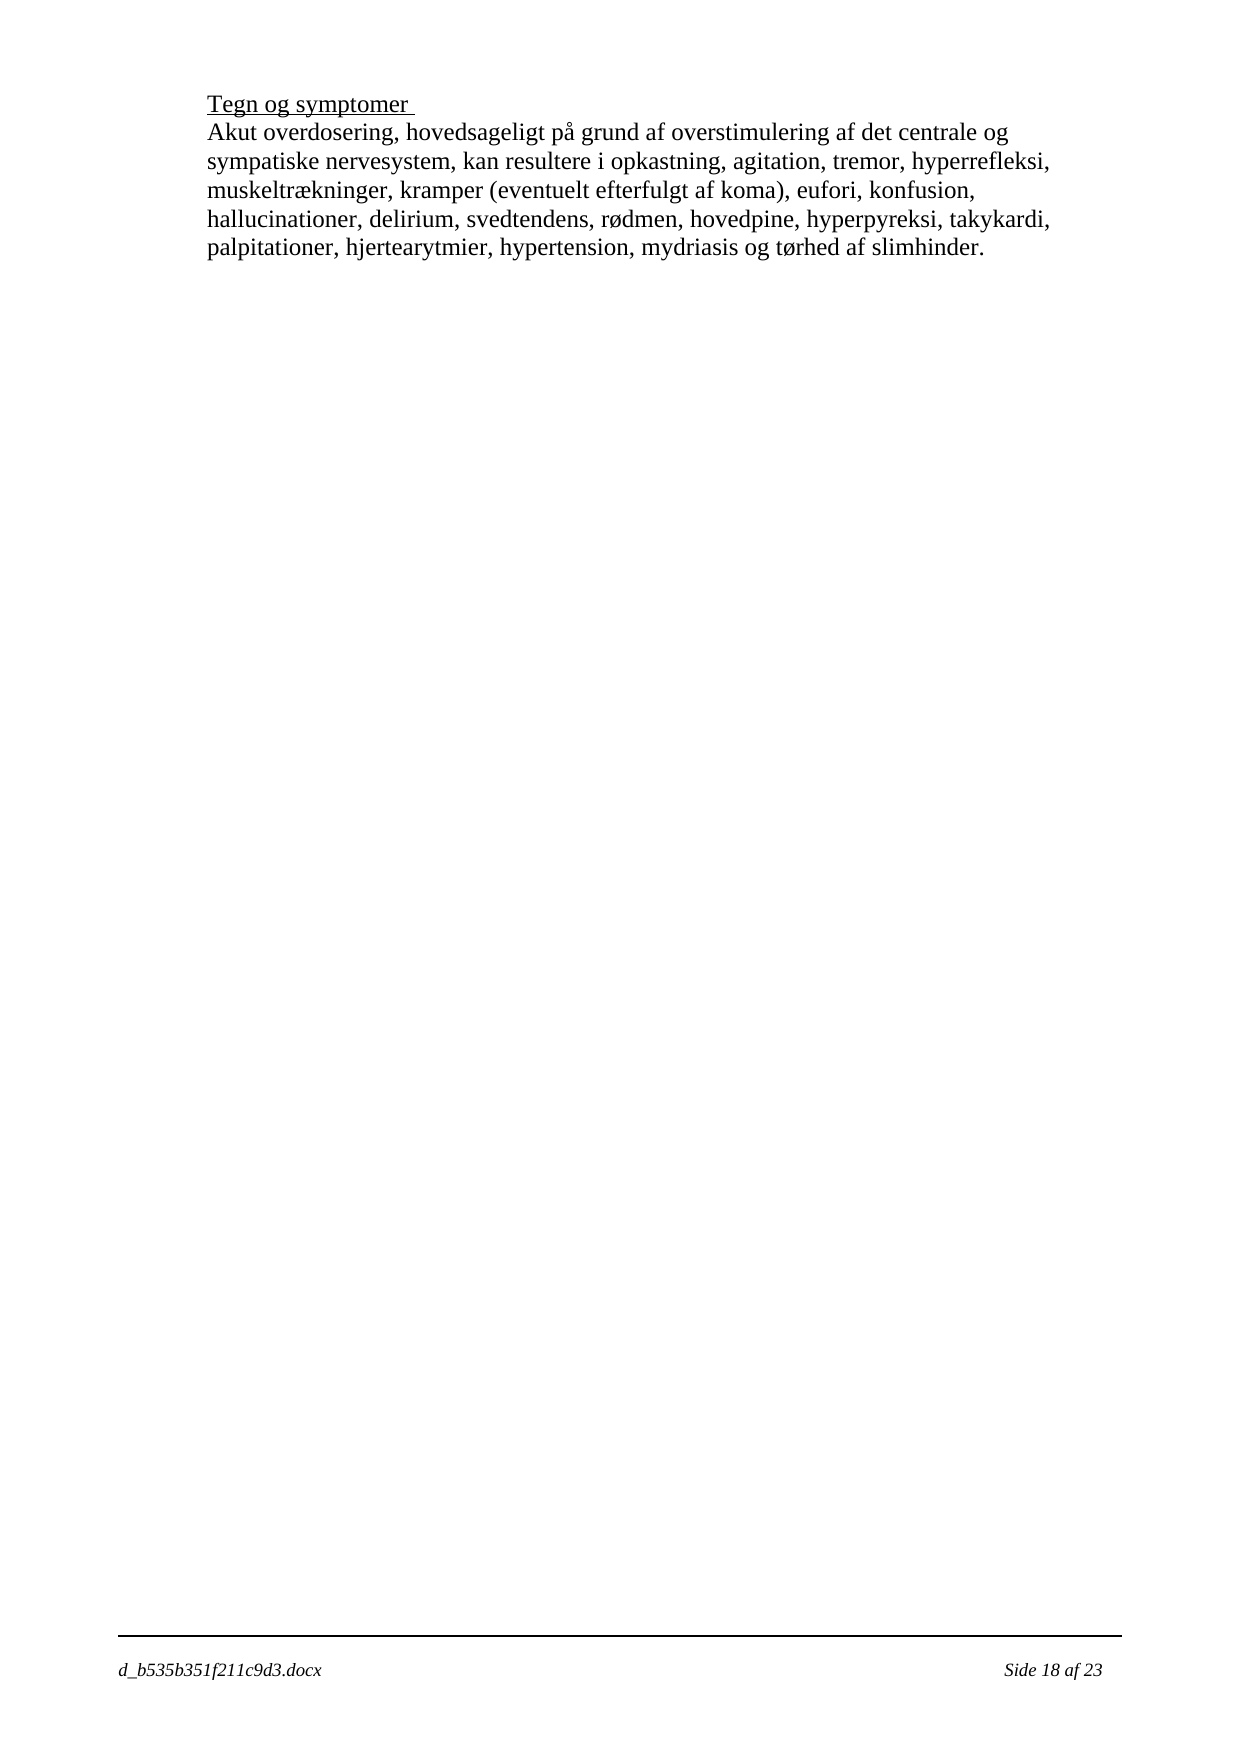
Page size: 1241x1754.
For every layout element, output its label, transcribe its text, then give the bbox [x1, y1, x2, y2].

text Tegn og symptomer [207, 89, 1122, 117]
text Akut overdosering, hovedsageligt på grund af overstimulering af det centrale og sympatiske nervesystem, kan resultere i opkastning, agitation, tremor, hyperrefleksi, muskeltrækninger, kramper (eventuelt efterfulgt af koma), eufori, konfusion, hallucinationer, delirium, svedtendens, rødmen, hovedpine, hyperpyreksi, takykardi, palpitationer, hjertearytmier, hypertension, mydriasis og tørhed af slimhinder. [207, 117, 1122, 261]
